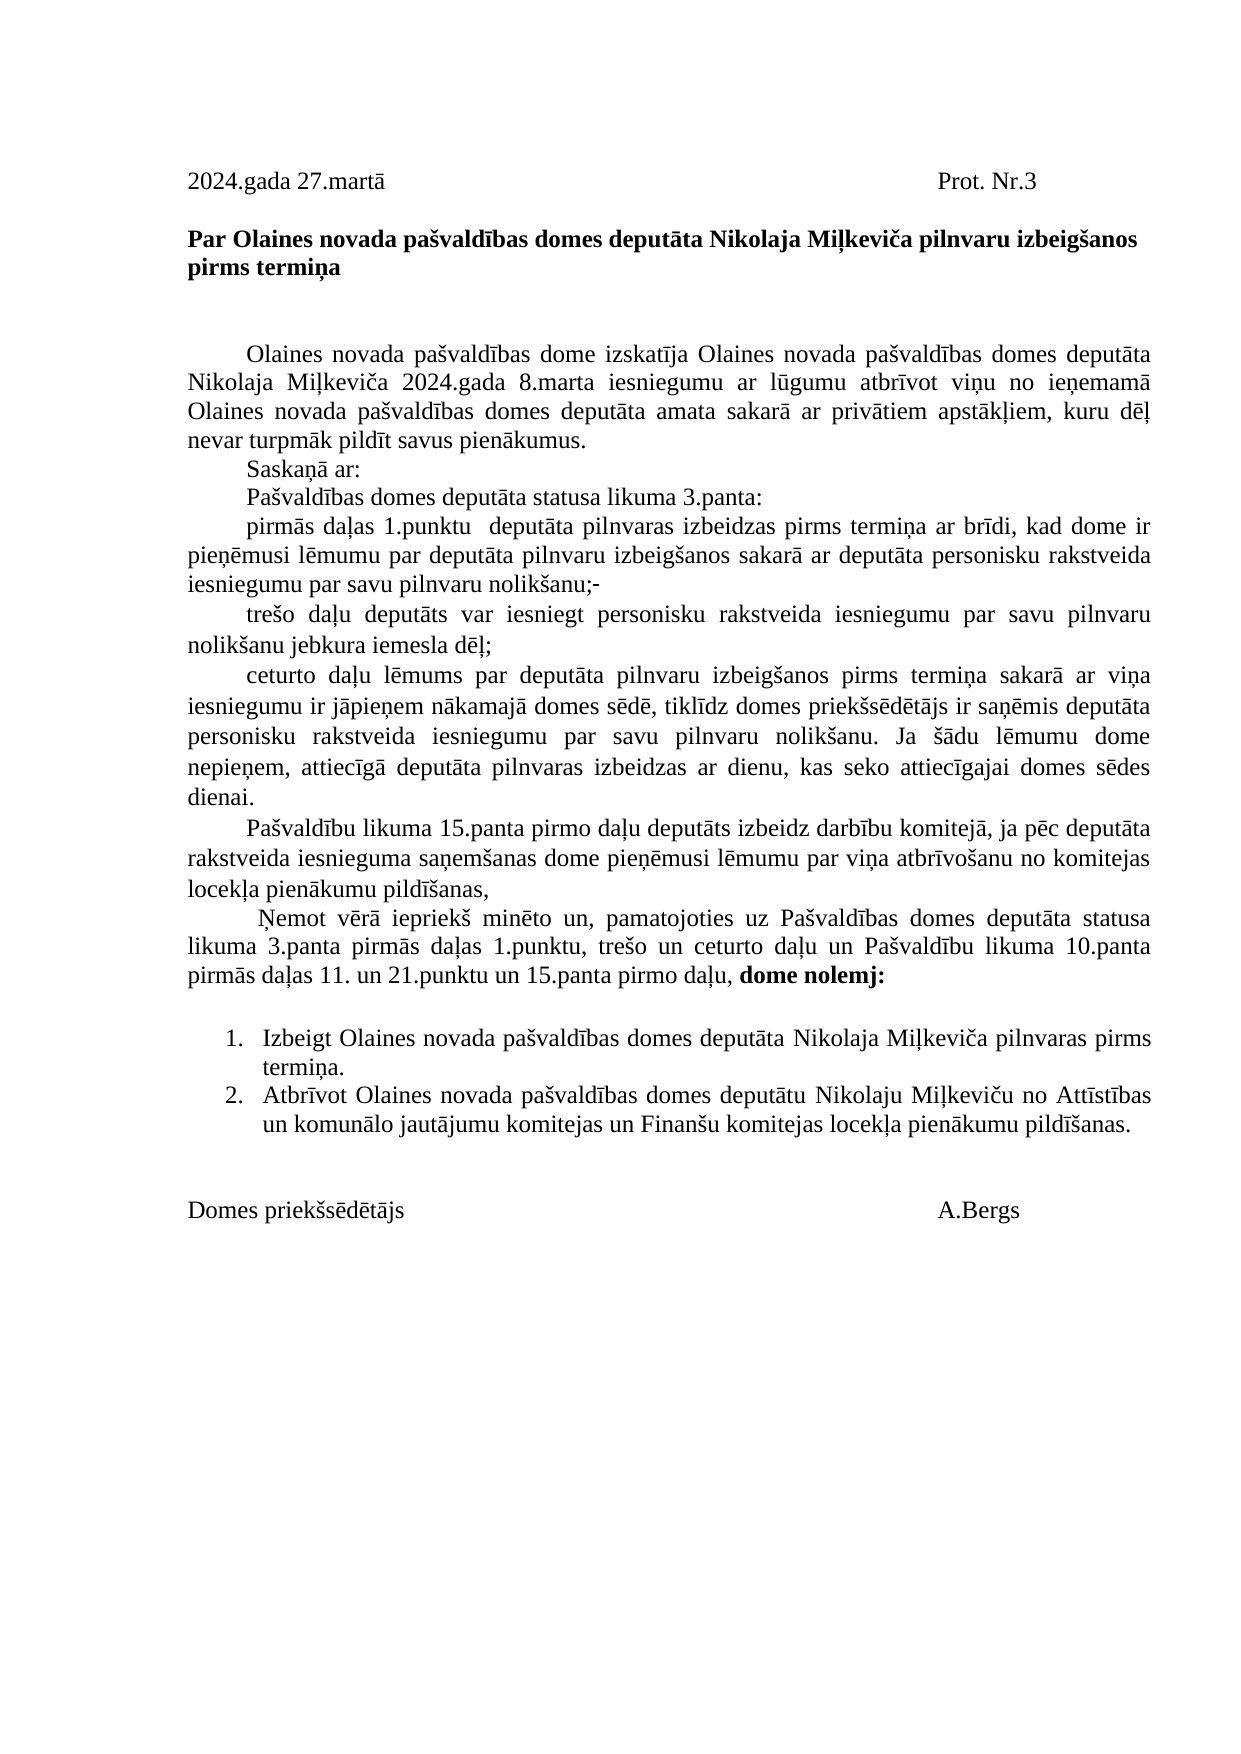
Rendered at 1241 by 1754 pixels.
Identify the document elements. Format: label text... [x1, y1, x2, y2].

text ceturto daļu lēmums par deputāta pilnvaru izbeigšanos pirms termiņa sakarā ar viņa iesniegumu ir jāpieņem nākamajā domes sēdē, tiklīdz domes priekšsēdētājs ir saņēmis deputāta personisku rakstveida iesniegumu par savu pilnvaru nolikšanu. Ja šādu lēmumu dome nepieņem, attiecīgā deputāta pilnvaras izbeidzas ar dienu, kas seko attiecīgajai domes sēdes dienai. [187, 658, 1152, 811]
text Pašvaldību likuma 15.panta pirmo daļu deputāts izbeidz darbību komitejā, ja pēc deputāta rakstveida iesnieguma saņemšanas dome pieņēmusi lēmumu par viņa atbrīvošanu no komitejas locekļa pienākumu pildīšanas, [187, 811, 1152, 903]
text Domes priekšsēdētājs A.Bergs [187, 1196, 1093, 1224]
text pirmās daļas 1.punktu deputāta pilnvaras izbeidzas pirms termiņa ar brīdi, kad dome ir pieņēmusi lēmumu par deputāta pilnvaru izbeigšanos sakarā ar deputāta personisku rakstveida iesniegumu par savu pilnvaru nolikšanu; [187, 511, 1152, 597]
text Saskaņā ar: [187, 454, 1152, 482]
text trešo daļu deputāts var iesniegt personisku rakstveida iesniegumu par savu pilnvaru nolikšanu jebkura iemesla dēļ; [187, 597, 1152, 658]
text Ņemot vērā iepriekš minēto un, pamatojoties uz Pašvaldības domes deputāta statusa likuma 3.panta pirmās daļas 1.punktu, trešo un ceturto daļu un Pašvaldību likuma 10.panta pirmās daļas 11. un 21.punktu un 15.panta pirmo daļu, dome nolemj: [187, 903, 1152, 989]
list Atbrīvot Olaines novada pašvaldības domes deputātu Nikolaju Miļkeviču no Attīstības un komunālo jautājumu komitejas un Finanšu komitejas locekļa pienākumu pildīšanas. [225, 1081, 1152, 1138]
text Par Olaines novada pašvaldības domes deputāta Nikolaja Miļkeviča izbeigšanos pirms termiņa [187, 224, 1152, 281]
text Pašvaldības domes deputāta statusa likuma 3.panta: [187, 482, 1152, 511]
text 2024.gada 27.martā Prot. Nr.3 [187, 166, 1152, 195]
list Izbeigt Olaines novada pašvaldības domes deputāta Nikolaja Miļkeviča pilnvaras pirms termiņa. [225, 1023, 1152, 1081]
text Olaines novada pašvaldības dome izskatīja Olaines novada pašvaldības domes deputāta Nikolaja Miļkeviča 2024.gada 8.marta ar lūgumu atbrīvot viņu no ieņemamā Olaines novada pašvaldības domes deputāta amata sakarā ar privātiem apstākļiem, kuru dēļ nevar turpmāk pildīt savus pienākumus. [187, 339, 1152, 454]
